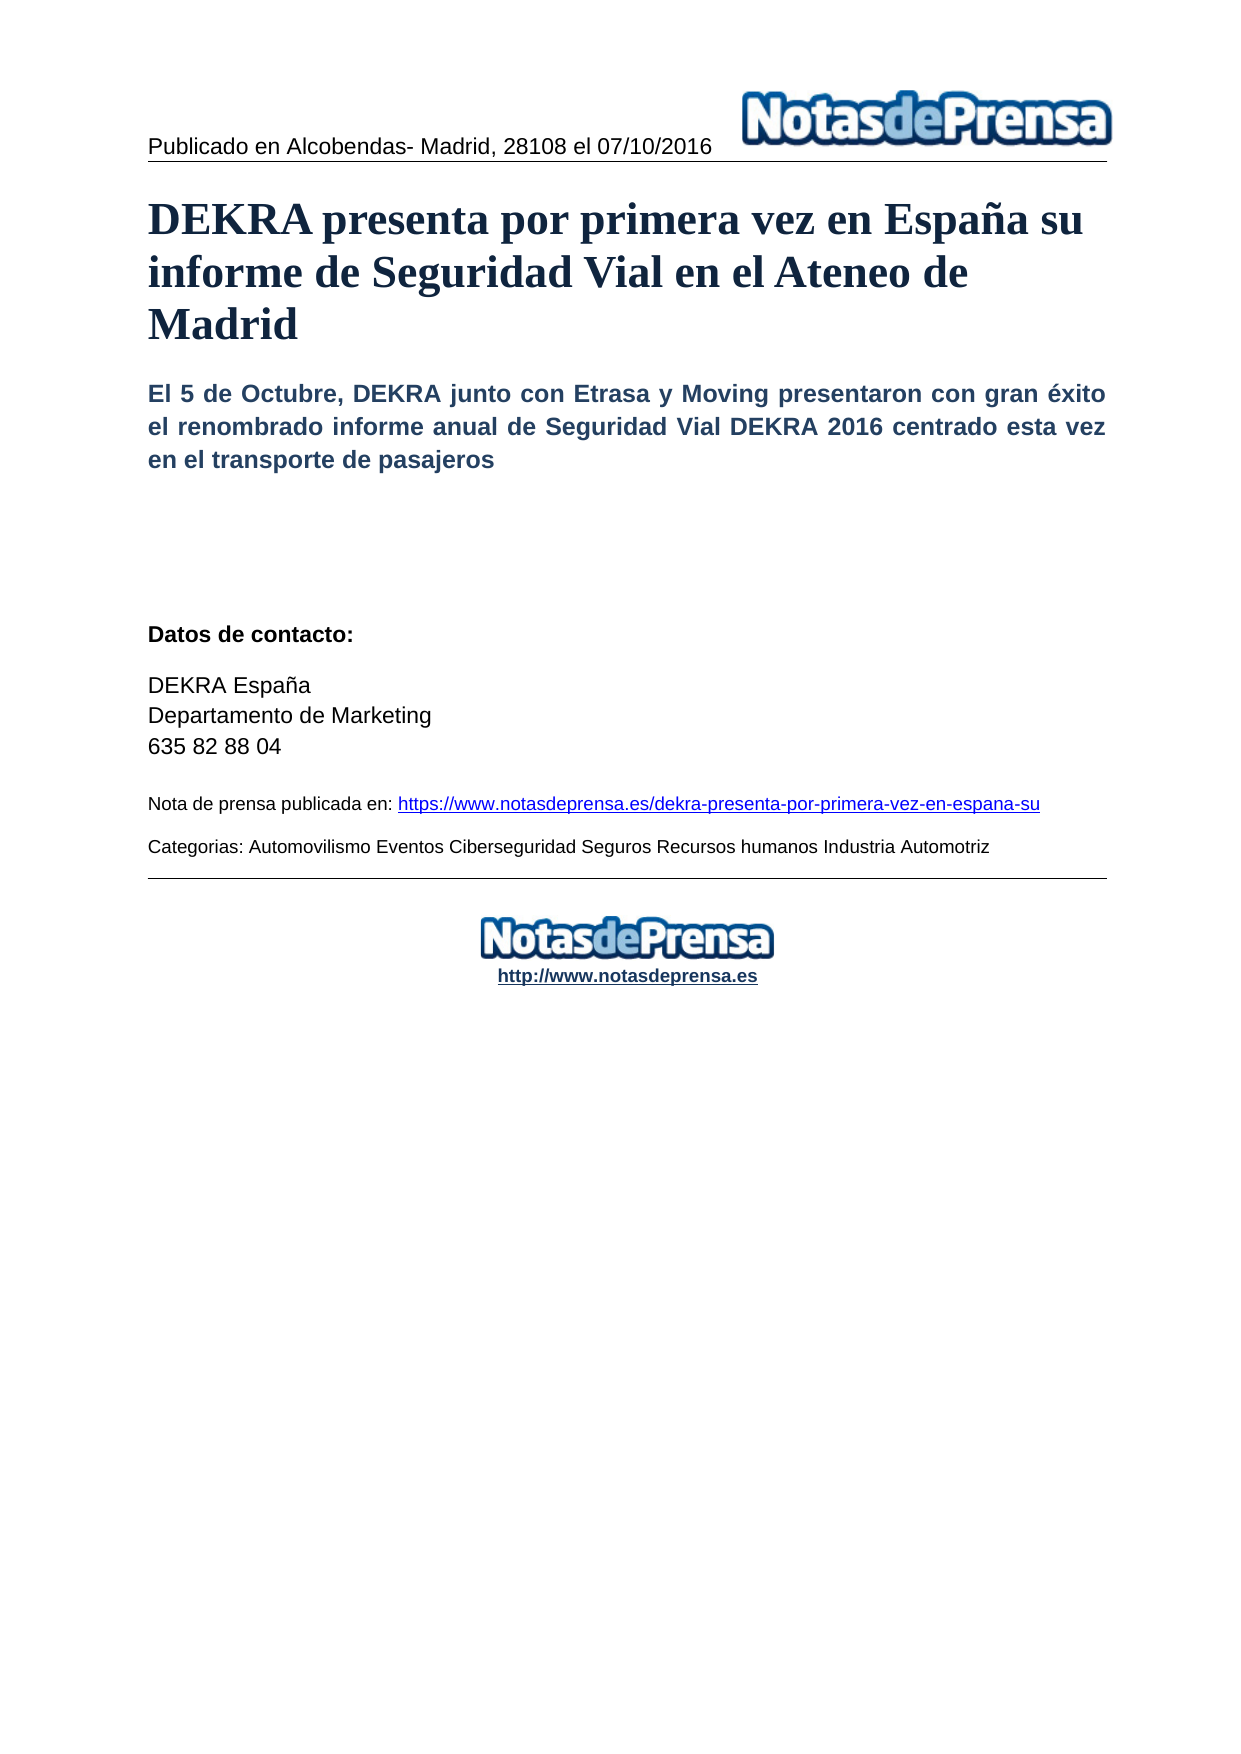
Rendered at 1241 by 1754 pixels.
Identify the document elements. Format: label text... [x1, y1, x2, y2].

text DEKRA España [148, 672, 1063, 698]
text Categorias: Automovilismo Eventos Ciberseguridad Seguros Recursos humanos Industria Automotriz [148, 835, 1107, 857]
text Nota de prensa publicada en: https://www.notasdeprensa.es/dekra-presenta-por-primera-vez-en-espana-su [148, 793, 1107, 814]
text Departamento de Marketing [148, 702, 1063, 729]
text 635 82 88 04 [148, 733, 1063, 759]
picture [480, 915, 775, 961]
text Publicado en Alcobendas- Madrid, 28108 el 07/10/2016 [148, 133, 1107, 161]
text http://www.notasdeprensa.es [148, 965, 1107, 986]
subtitle DEKRA presenta por primera vez en España su informe de Seguridad Vial en el Ateneo de Madrid [148, 192, 1107, 350]
picture [742, 90, 1113, 148]
text Datos de contacto: [148, 621, 1107, 647]
subtitle El 5 de Octubre, DEKRA junto con Etrasa y Moving presentaron con gran éxito el renombrado informe anual de Seguridad Vial DEKRA 2016 centrado esta vez en el transporte de pasajeros [148, 379, 1107, 474]
